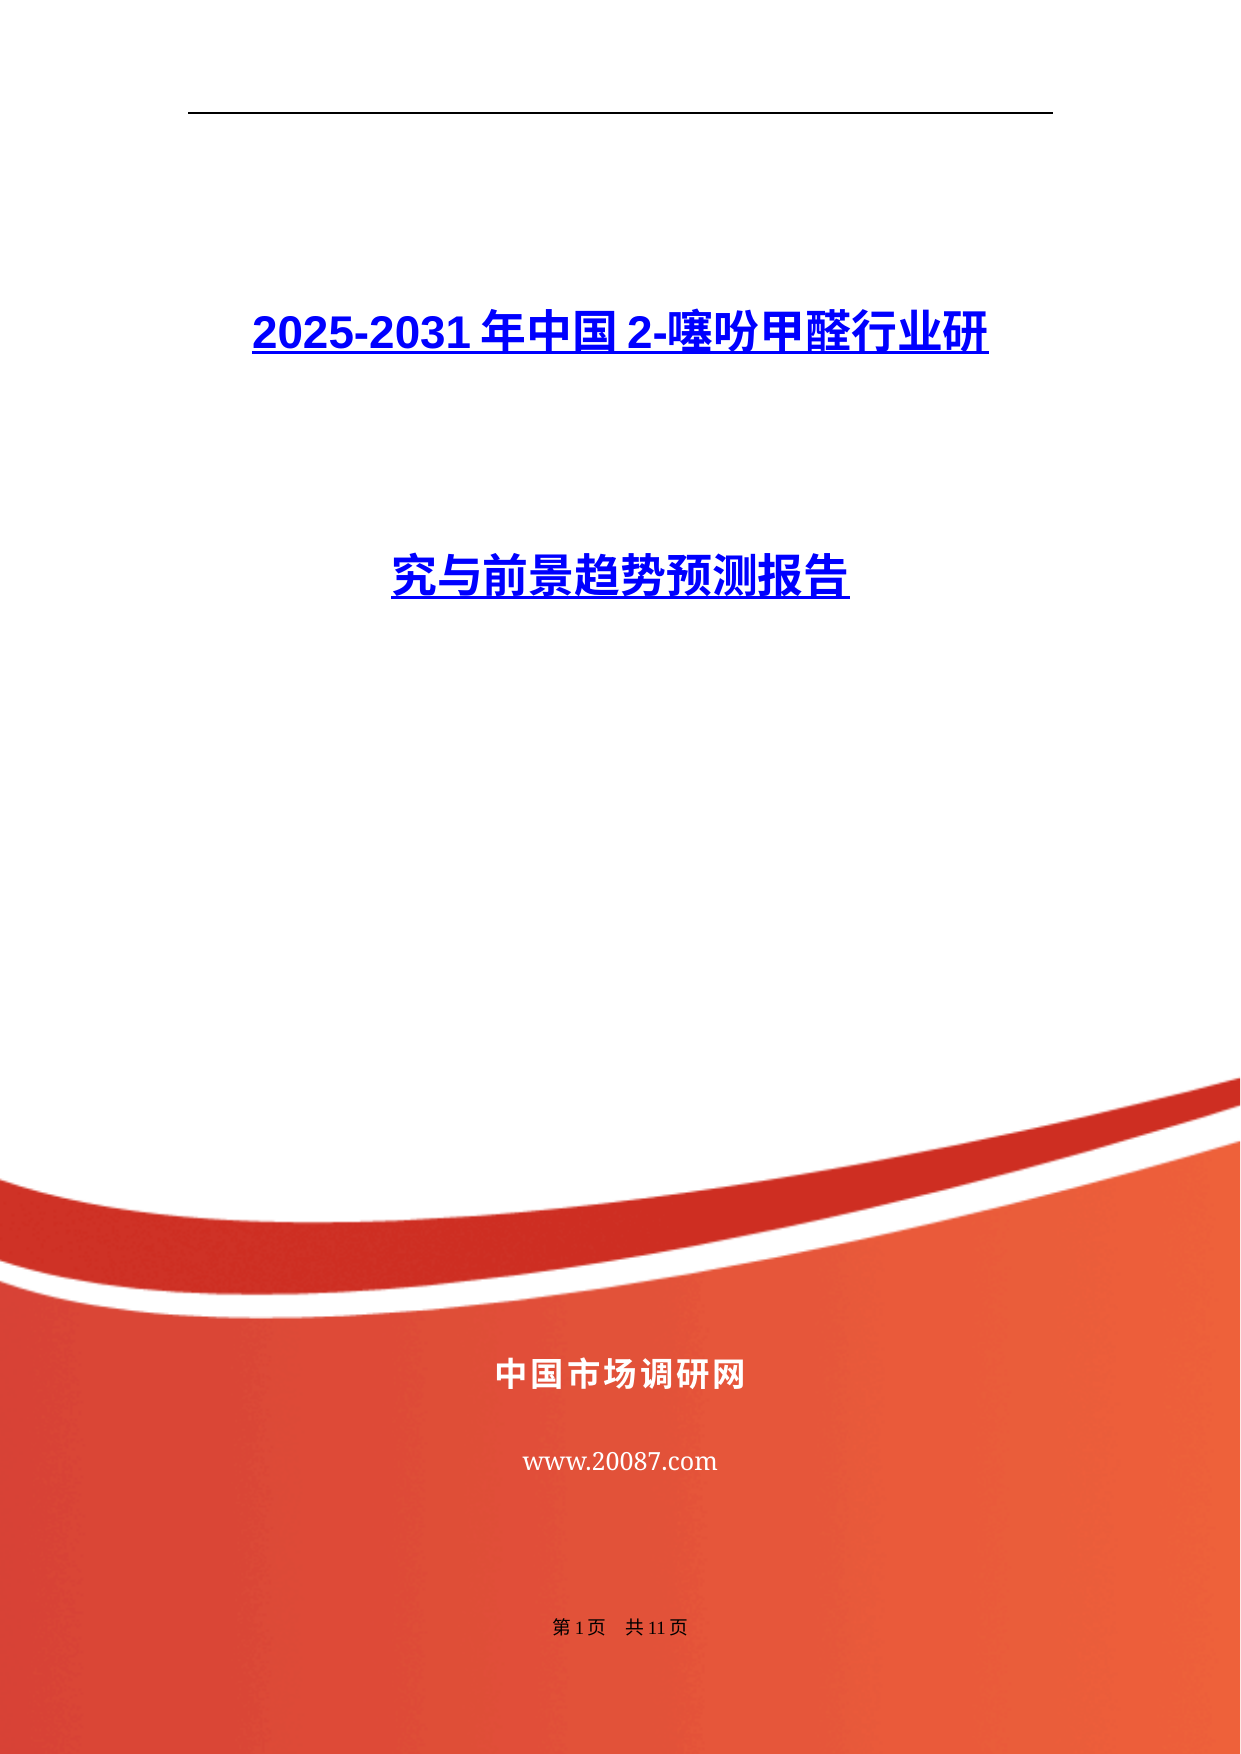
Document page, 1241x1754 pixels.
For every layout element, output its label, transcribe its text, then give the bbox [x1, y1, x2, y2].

table_header 2025-2031年中国2-噻吩甲醛行业研究与前景趋势预测报告 [188, 207, 1053, 773]
picture [0, 1006, 1241, 1754]
subtitle 中国市场调研网 [187, 1339, 1053, 1404]
text www.20087.com [187, 1428, 1053, 1493]
